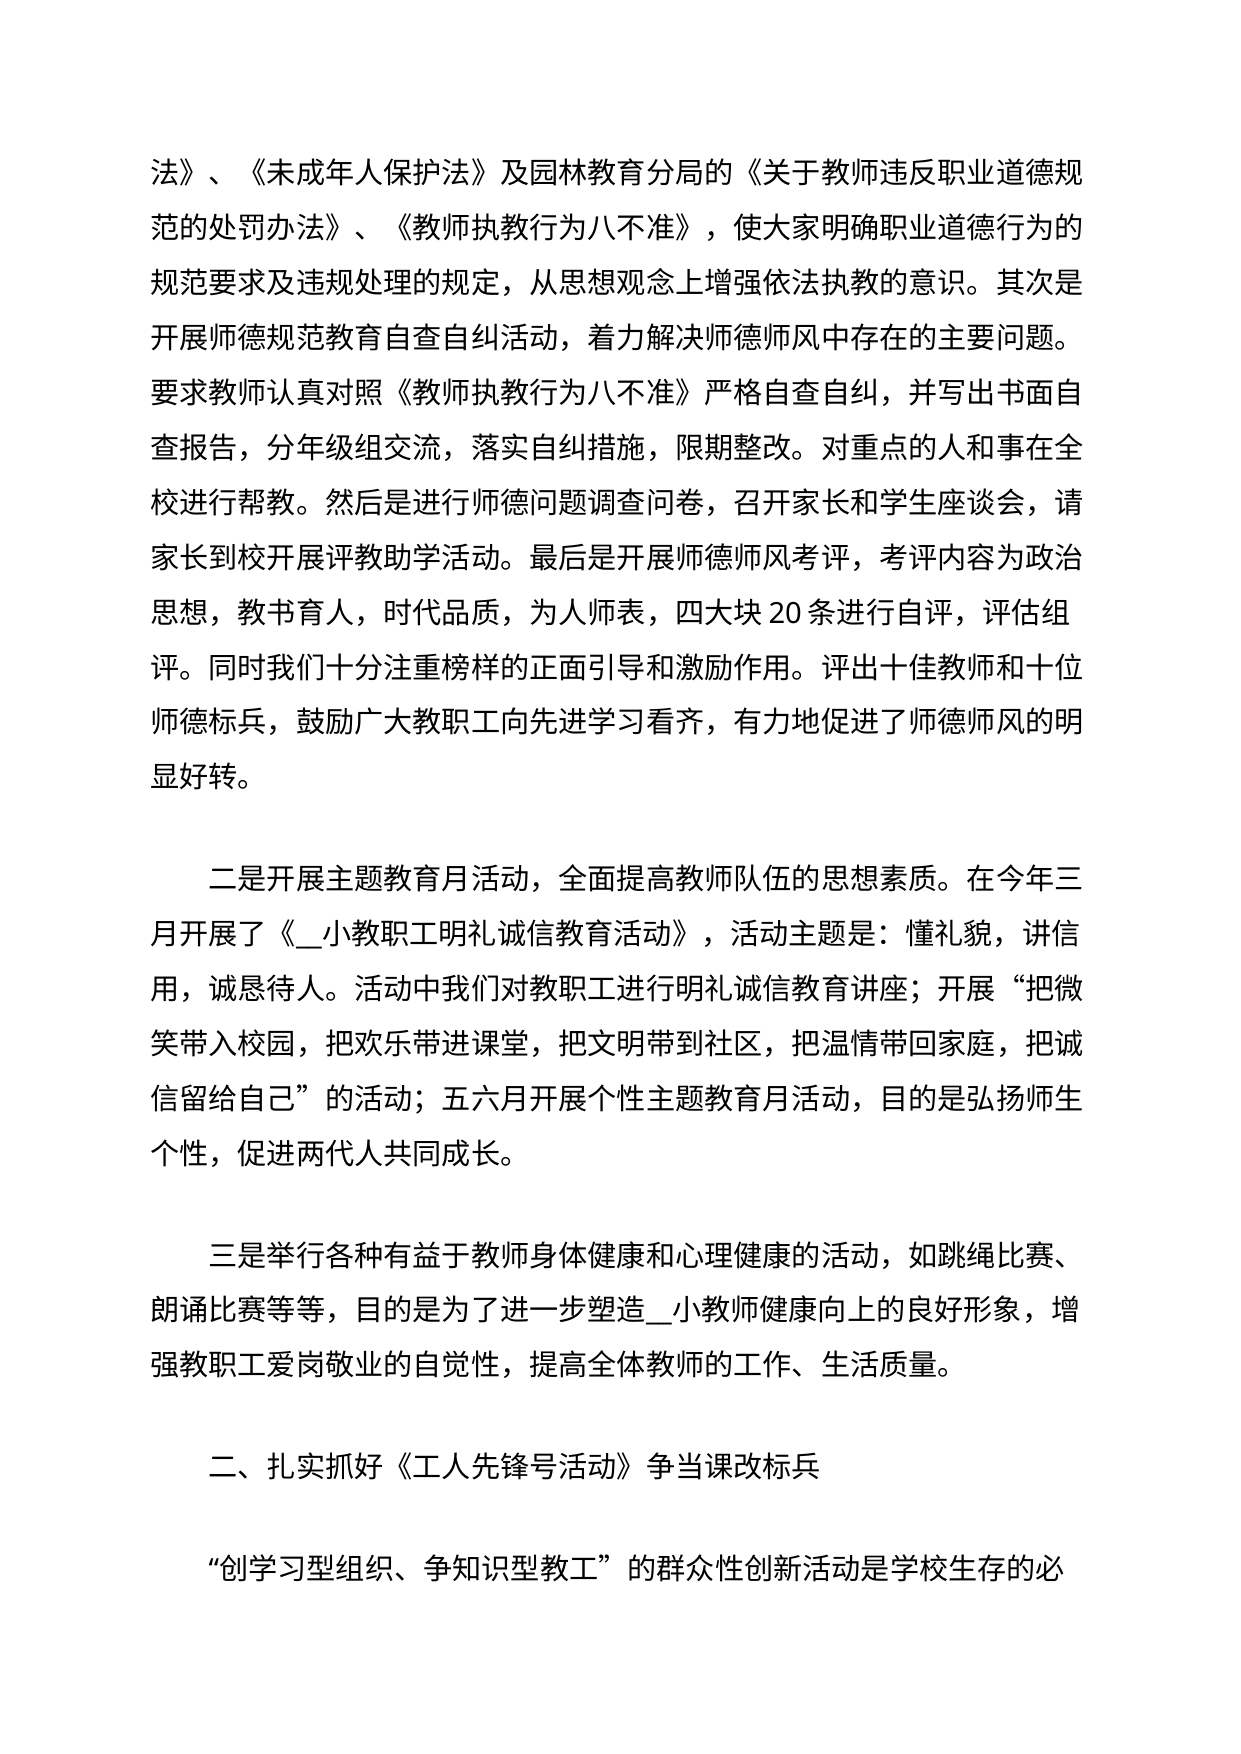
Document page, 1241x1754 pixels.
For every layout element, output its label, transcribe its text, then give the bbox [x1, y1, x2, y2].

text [150, 1546, 1090, 1588]
text 三是举行各种有益于教师身体健康和心理健康的活动，如跳绳比赛、朗诵比赛等等，目的是为了进一步塑造__小教师健康向上的良好形象，增强教职工爱岗敬业的自觉性，提高全体教师的工作、生活质量。 [150, 1232, 1090, 1384]
text 二是开展主题教育月活动，全面提高教师队伍的思想素质。在今年三月开展了《__小教职工明礼诚信教育活动》，活动主题是：懂礼貌，讲信用，诚恳待人。活动中我们对教职工进行明礼诚信教育讲座；开展“把微笑带入校园，把欢乐带进课堂，把文明带到社区，把温情带回家庭，把诚信留给自己”的活动；五六月开展个性主题教育月活动，目的是弘扬师生个性，促进两代人共同成长。 [150, 856, 1090, 1173]
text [150, 150, 1090, 796]
text 二、扎实抓好《工人先锋号活动》争当课改标兵 [150, 1444, 1090, 1486]
